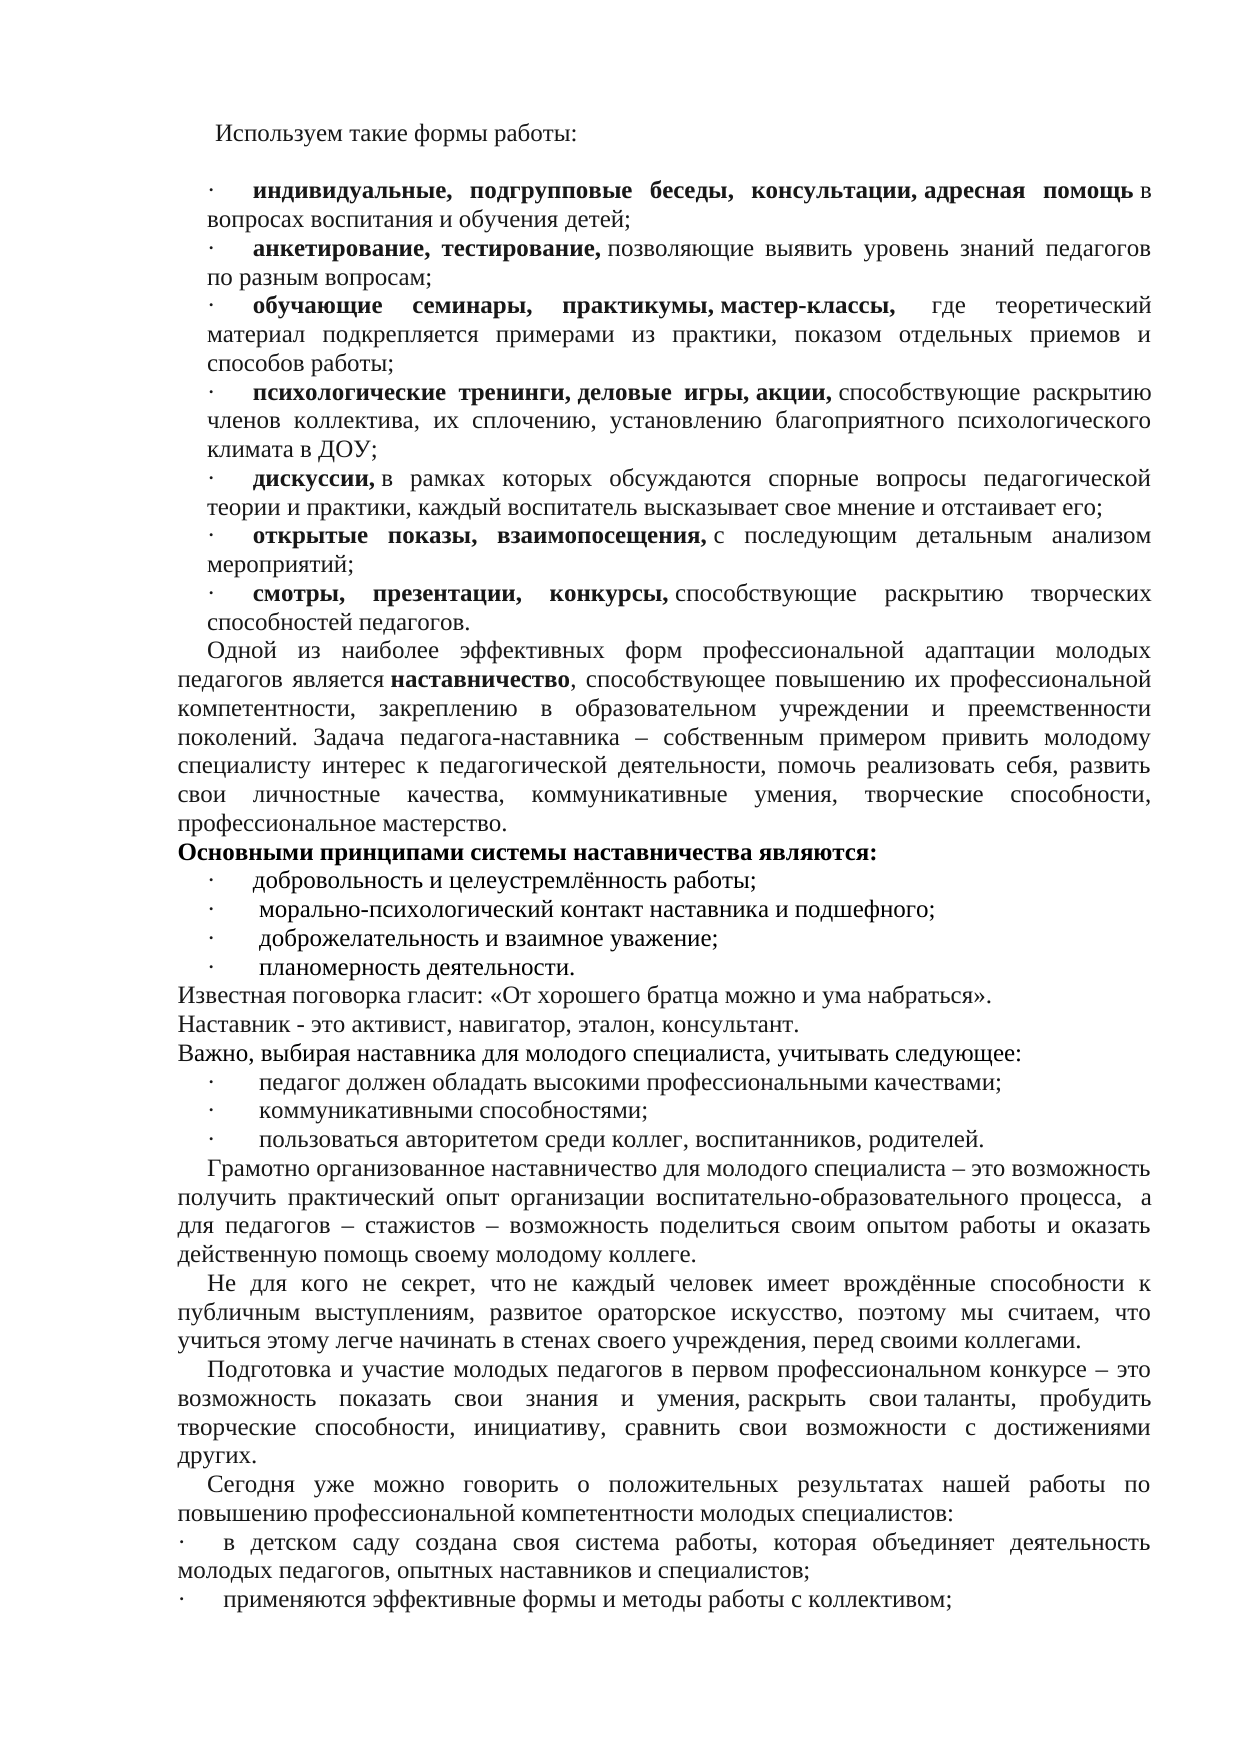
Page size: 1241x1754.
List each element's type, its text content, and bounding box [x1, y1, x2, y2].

text · индивидуальные, подгрупповые беседы, консультации, адресная помощь в вопросах воспитания и обучения детей; [207, 176, 1152, 233]
text Основными принципами системы наставничества являются: [177, 837, 1152, 866]
text · применяются эффективные формы и методы работы с коллективом; [177, 1584, 1152, 1613]
text · морально-психологический контакт наставника и подшефного; [207, 894, 1152, 923]
text · педагог должен обладать высокими профессиональными качествами; [207, 1067, 1152, 1096]
text Грамотно организованное наставничество для молодого специалиста – это возможность получить практический опыт организации воспитательно-образовательного процесса, а для педагогов – стажистов – возможность поделиться своим опытом работы и оказать действенную помощь своему молодому коллеге. [177, 1153, 1152, 1268]
text · планомерность деятельности. [207, 952, 1152, 981]
text Важно, выбирая наставника для молодого специалиста, учитывать следующее: [177, 1038, 1152, 1067]
text · добровольность и целеустремлённость работы; [207, 866, 1152, 894]
text · психологические тренинги, деловые игры, акции, способствующие раскрытию членов коллектива, их сплочению, установлению благоприятного психологического климата в ДОУ; [207, 377, 1152, 463]
text Известная поговорка гласит: «От хорошего братца можно и ума набраться». [177, 981, 1152, 1009]
text Сегодня уже можно говорить о положительных результатах нашей работы по повышению профессиональной компетентности молодых специалистов: [177, 1469, 1152, 1527]
text · открытые показы, взаимопосещения, с последующим детальным анализом мероприятий; [207, 521, 1152, 578]
text · дискуссии, в рамках которых обсуждаются спорные вопросы педагогической теории и практики, каждый воспитатель высказывает свое мнение и отстаивает его; [207, 463, 1152, 521]
text Подготовка и участие молодых педагогов в первом профессиональном конкурсе – это возможность показать свои знания и умения, раскрыть свои таланты, пробудить творческие способности, инициативу, сравнить свои возможности с достижениями других. [177, 1354, 1152, 1469]
text · анкетирование, тестирование, позволяющие выявить уровень знаний педагогов по разным вопросам; [207, 233, 1152, 291]
text Одной из наиболее эффективных форм профессиональной адаптации молодых педагогов является наставничество, способствующее повышению их профессиональной компетентности, закреплению в образовательном учреждении и преемственности поколений. Задача педагога-наставника – собственным примером привить молодому специалисту интерес к педагогической деятельности, помочь реализовать себя, развить свои личностные качества, коммуникативные умения, творческие способности, профессиональное мастерство. [177, 636, 1152, 837]
text · пользоваться авторитетом среди коллег, воспитанников, родителей. [207, 1124, 1152, 1153]
text Не для кого не секрет, что не каждый человек имеет врождённые способности к публичным выступлениям, развитое ораторское искусство, поэтому мы считаем, что учиться этому легче начинать в стенах своего учреждения, перед своими коллегами. [177, 1268, 1152, 1354]
text · обучающие семинары, практикумы, мастер-классы, где теоретический материал подкрепляется примерами из практики, показом отдельных приемов и способов работы; [207, 291, 1152, 377]
text · в детском саду создана своя система работы, которая объединяет деятельность молодых педагогов, опытных наставников и специалистов; [177, 1527, 1152, 1584]
text · смотры, презентации, конкурсы, способствующие раскрытию творческих способностей педагогов. [207, 578, 1152, 636]
text · коммуникативными способностями; [207, 1096, 1152, 1124]
text Используем такие формы работы: [215, 118, 1152, 147]
text Наставник - это активист, навигатор, эталон, консультант. [177, 1009, 1152, 1038]
text · доброжелательность и взаимное уважение; [207, 923, 1152, 952]
